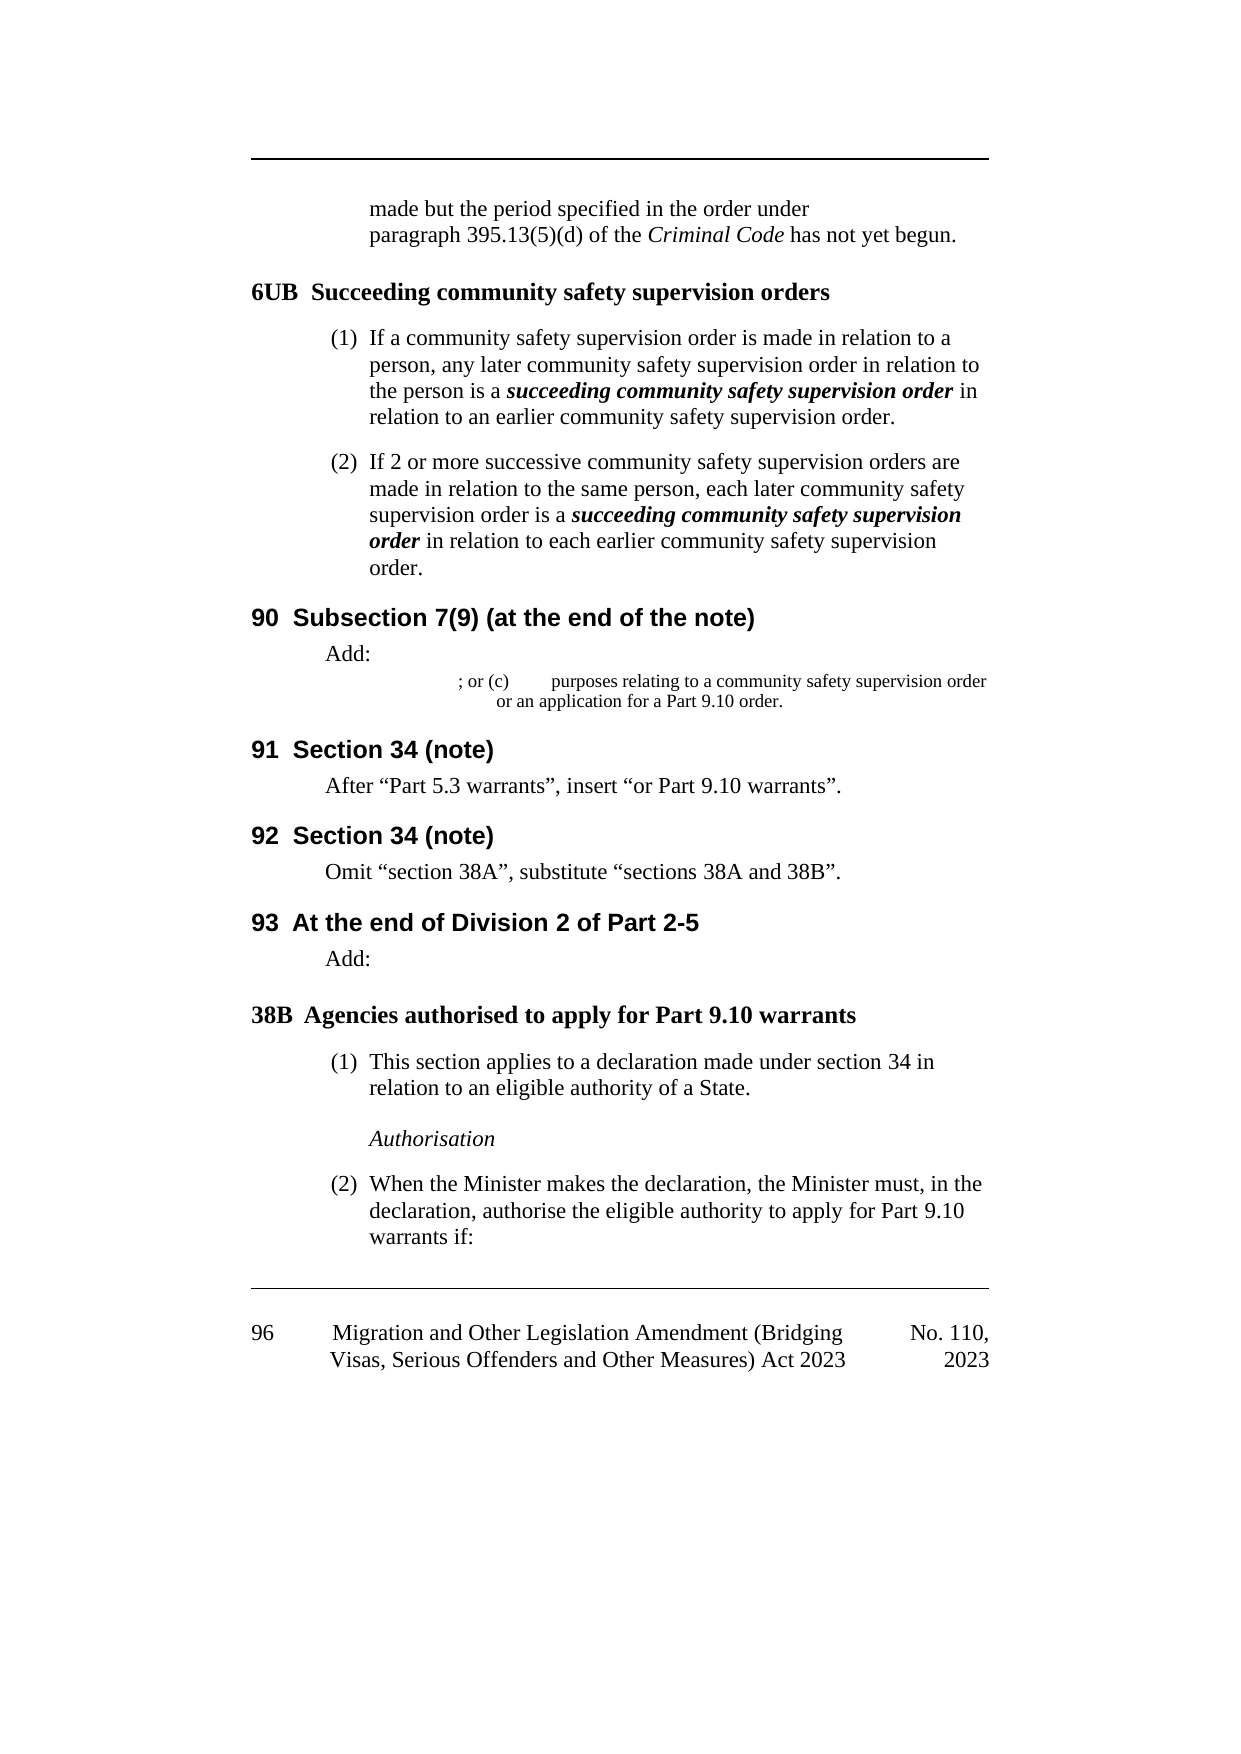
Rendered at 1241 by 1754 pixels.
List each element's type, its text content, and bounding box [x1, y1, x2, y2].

text 6UB Succeeding community safety supervision orders [251, 277, 989, 306]
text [251, 195, 989, 248]
text Authorisation [369, 1125, 989, 1152]
text 92 Section 34 (note) [251, 821, 989, 850]
text ; or (c) purposes relating to a community safety supervision order or an application for a Part 9.10 order. [458, 671, 989, 712]
text 90 Subsection 7(9) (at the end of the note) [251, 603, 989, 632]
text 93 At the end of Division 2 of Part 2-5 [251, 908, 989, 936]
text (1) If a community safety supervision order is made in relation to a person, any later community safety supervision order in relation to the person is a succeeding community safety supervision order in relation to an earlier community safety supervision order. [251, 324, 989, 430]
text 91 Section 34 (note) [251, 735, 989, 764]
text (2) If 2 or more successive community safety supervision orders are made in relation to the same person, each later community safety supervision order is a succeeding community safety supervision order in relation to each earlier community safety supervision order. [251, 448, 989, 580]
text Add: [325, 640, 989, 667]
text After “Part 5.3 warrants”, insert “or Part 9.10 warrants”. [325, 772, 989, 798]
text (1) This section applies to a declaration made under section 34 in relation to an eligible authority of a State. [251, 1048, 989, 1100]
text (2) When the Minister makes the declaration, the Minister must, in the declaration, authorise the eligible authority to apply for Part 9.10 warrants if: [251, 1171, 989, 1249]
text Add: [325, 945, 989, 971]
text 38B Agencies authorised to apply for Part 9.10 warrants [251, 1000, 989, 1029]
text Omit “section 38A”, substitute “sections 38A and 38B”. [325, 858, 989, 885]
